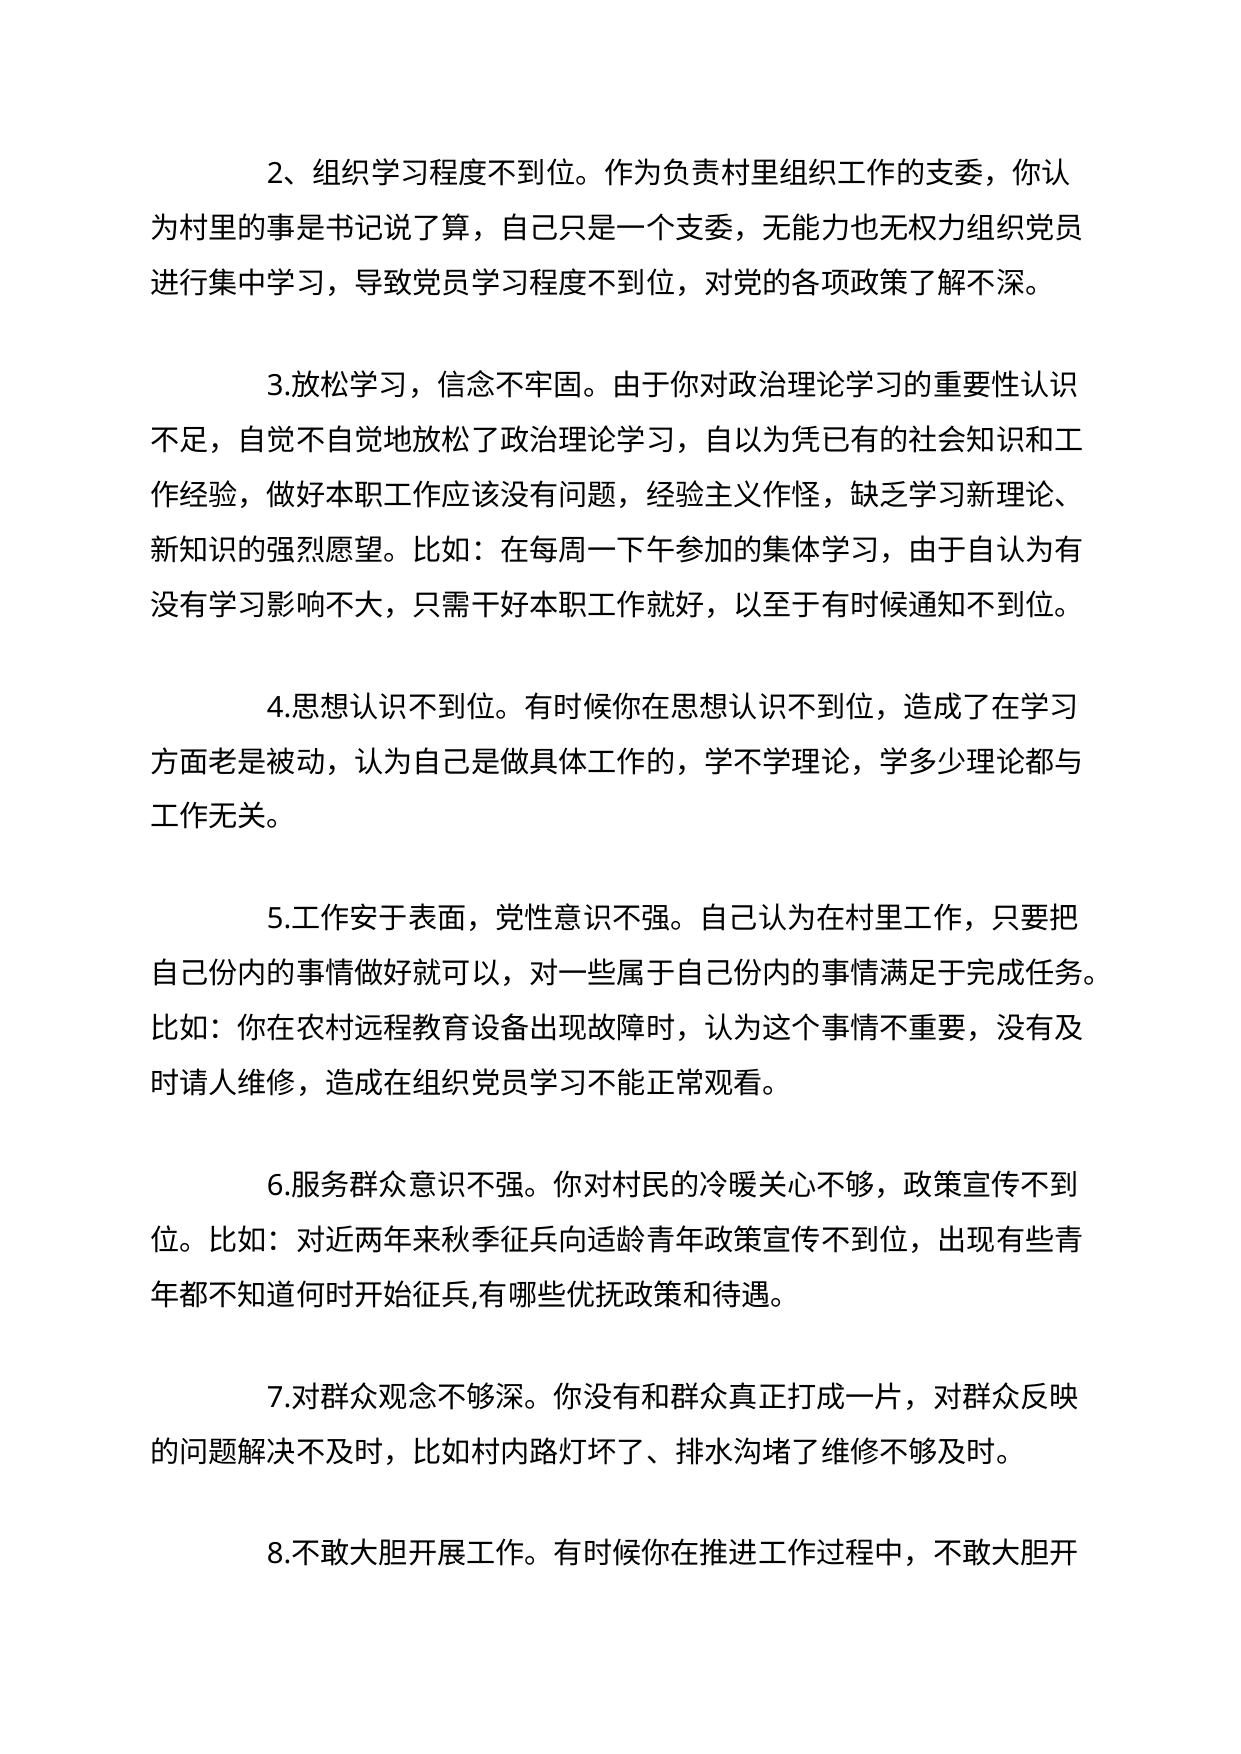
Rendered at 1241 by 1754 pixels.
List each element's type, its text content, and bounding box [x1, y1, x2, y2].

text 7.对群众观念不够深。你没有和群众真正打成一片，对群众反映的问题解决不及时，比如村内路灯坏了、排水沟堵了维修不够及时。 [150, 1373, 1090, 1471]
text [150, 1530, 1090, 1572]
text 3.放松学习，信念不牢固。由于你对政治理论学习的重要性认识不足，自觉不自觉地放松了政治理论学习，自以为凭已有的社会知识和工作经验，做好本职工作应该没有问题，经验主义作怪，缺乏学习新理论、新知识的强烈愿望。比如：在每周一下午参加的集体学习，由于自认为有没有学习影响不大，只需干好本职工作就好，以至于有时候通知不到位。 [150, 362, 1090, 624]
text 2、组织学习程度不到位。作为负责村里组织工作的支委，你认为村里的事是书记说了算，自己只是一个支委，无能力也无权力组织党员进行集中学习，导致党员学习程度不到位，对党的各项政策了解不深。 [150, 150, 1090, 302]
text 6.服务群众意识不强。你对村民的冷暖关心不够，政策宣传不到位。比如：对近两年来秋季征兵向适龄青年政策宣传不到位，出现有些青年都不知道何时开始征兵,有哪些优抚政策和待遇。 [150, 1161, 1090, 1314]
text 5.工作安于表面，党性意识不强。自己认为在村里工作，只要把自己份内的事情做好就可以，对一些属于自己份内的事情满足于完成任务。比如：你在农村远程教育设备出现故障时，认为这个事情不重要，没有及时请人维修，造成在组织党员学习不能正常观看。 [150, 895, 1090, 1102]
text 4.思想认识不到位。有时候你在思想认识不到位，造成了在学习方面老是被动，认为自己是做具体工作的，学不学理论，学多少理论都与工作无关。 [150, 683, 1090, 835]
